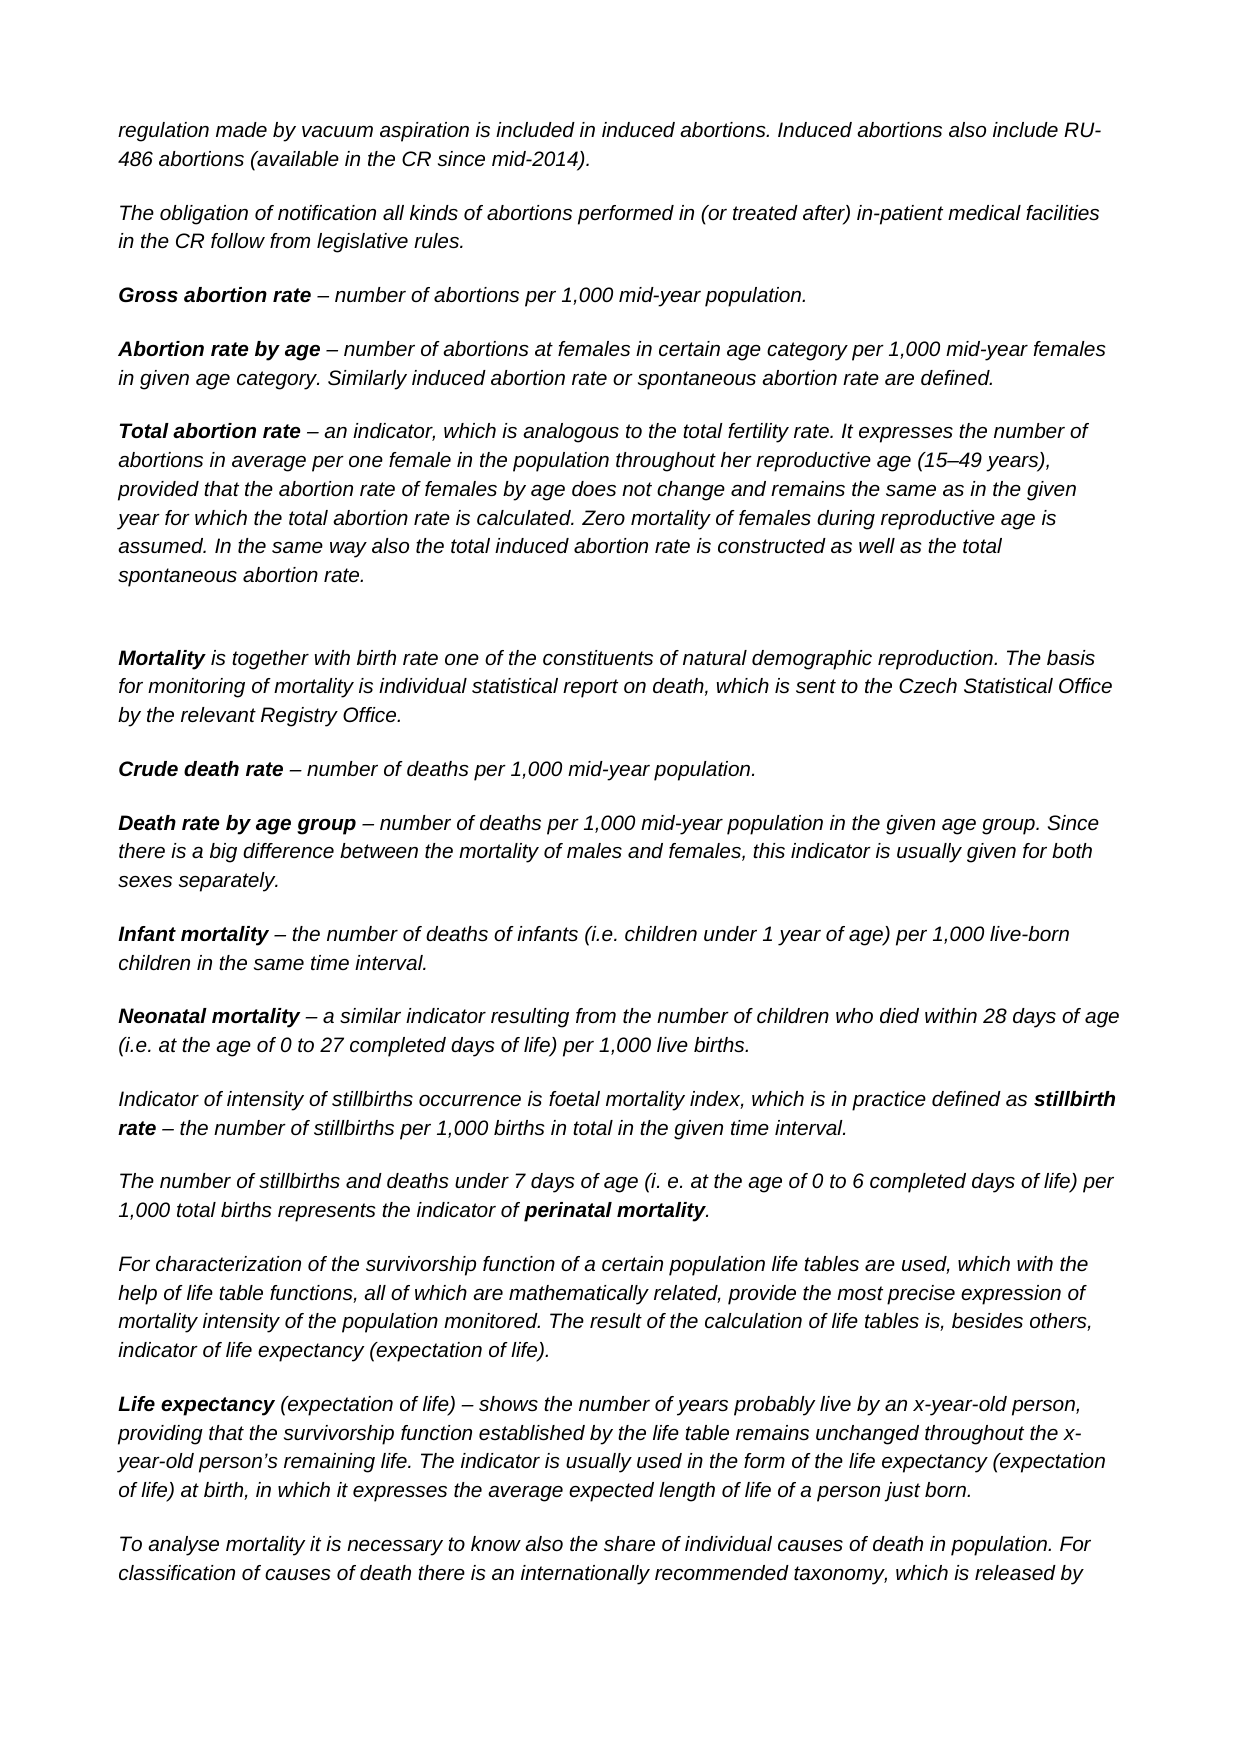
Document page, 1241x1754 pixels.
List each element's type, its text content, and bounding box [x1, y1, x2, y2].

text Crude death rate – number of deaths per 1,000 mid-year population. [118, 757, 1122, 781]
text Death rate by age group – number of deaths per 1,000 mid-year population in the given age group. Since there is a big difference between the mortality of males and females, this indicator is usually given for both sexes separately. [118, 811, 1122, 892]
text Indicator of intensity of stillbirths occurrence is foetal mortality index, which is in practice defined as stillbirth rate – the number of stillbirths per 1,000 births in total in the given time interval. [118, 1087, 1122, 1139]
text Life expectancy (expectation of life) – shows the number of years probably live by an x-year-old person, providing that the survivorship function established by the life table remains unchanged throughout the x-year-old person’s remaining life. The indicator is usually used in the form of the life expectancy (expectation of life) at birth, in which it expresses the average expected length of life of a person just born. [118, 1392, 1122, 1502]
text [118, 118, 1122, 171]
text Neonatal mortality – a similar indicator resulting from the number of children who died within 28 days of age (i.e. at the age of 0 to 27 completed days of life) per 1,000 live births. [118, 1004, 1122, 1057]
text The obligation of notification all kinds of abortions performed in (or treated after) in-patient medical facilities in the CR follow from legislative rules. [118, 201, 1122, 253]
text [118, 1532, 1122, 1584]
text For characterization of the survivorship function of a certain population life tables are used, which with the help of life table functions, all of which are mathematically related, provide the most precise expression of mortality intensity of the population monitored. The result of the calculation of life tables is, besides others, indicator of life expectancy (expectation of life). [118, 1252, 1122, 1362]
text Abortion rate by age – number of abortions at females in certain age category per 1,000 mid-year females in given age category. Similarly induced abortion rate or spontaneous abortion rate are defined. [118, 337, 1122, 389]
text Total abortion rate – an indicator, which is analogous to the total fertility rate. It expresses the number of abortions in average per one female in the population throughout her reproductive age (15–49 years), provided that the abortion rate of females by age does not change and remains the same as in the given year for which the total abortion rate is calculated. Zero mortality of females during reproductive age is assumed. In the same way also the total induced abortion rate is constructed as well as the total spontaneous abortion rate. [118, 419, 1122, 587]
text Gross abortion rate – number of abortions per 1,000 mid-year population. [118, 283, 1122, 307]
text The number of stillbirths and deaths under 7 days of age (i. e. at the age of 0 to 6 completed days of life) per 1,000 total births represents the indicator of perinatal mortality. [118, 1169, 1122, 1222]
text Infant mortality – the number of deaths of infants (i.e. children under 1 year of age) per 1,000 live-born children in the same time interval. [118, 922, 1122, 974]
text Mortality is together with birth rate one of the constituents of natural demographic reproduction. The basis for monitoring of mortality is individual statistical report on death, which is sent to the Czech Statistical Office by the relevant Registry Office. [118, 617, 1122, 727]
